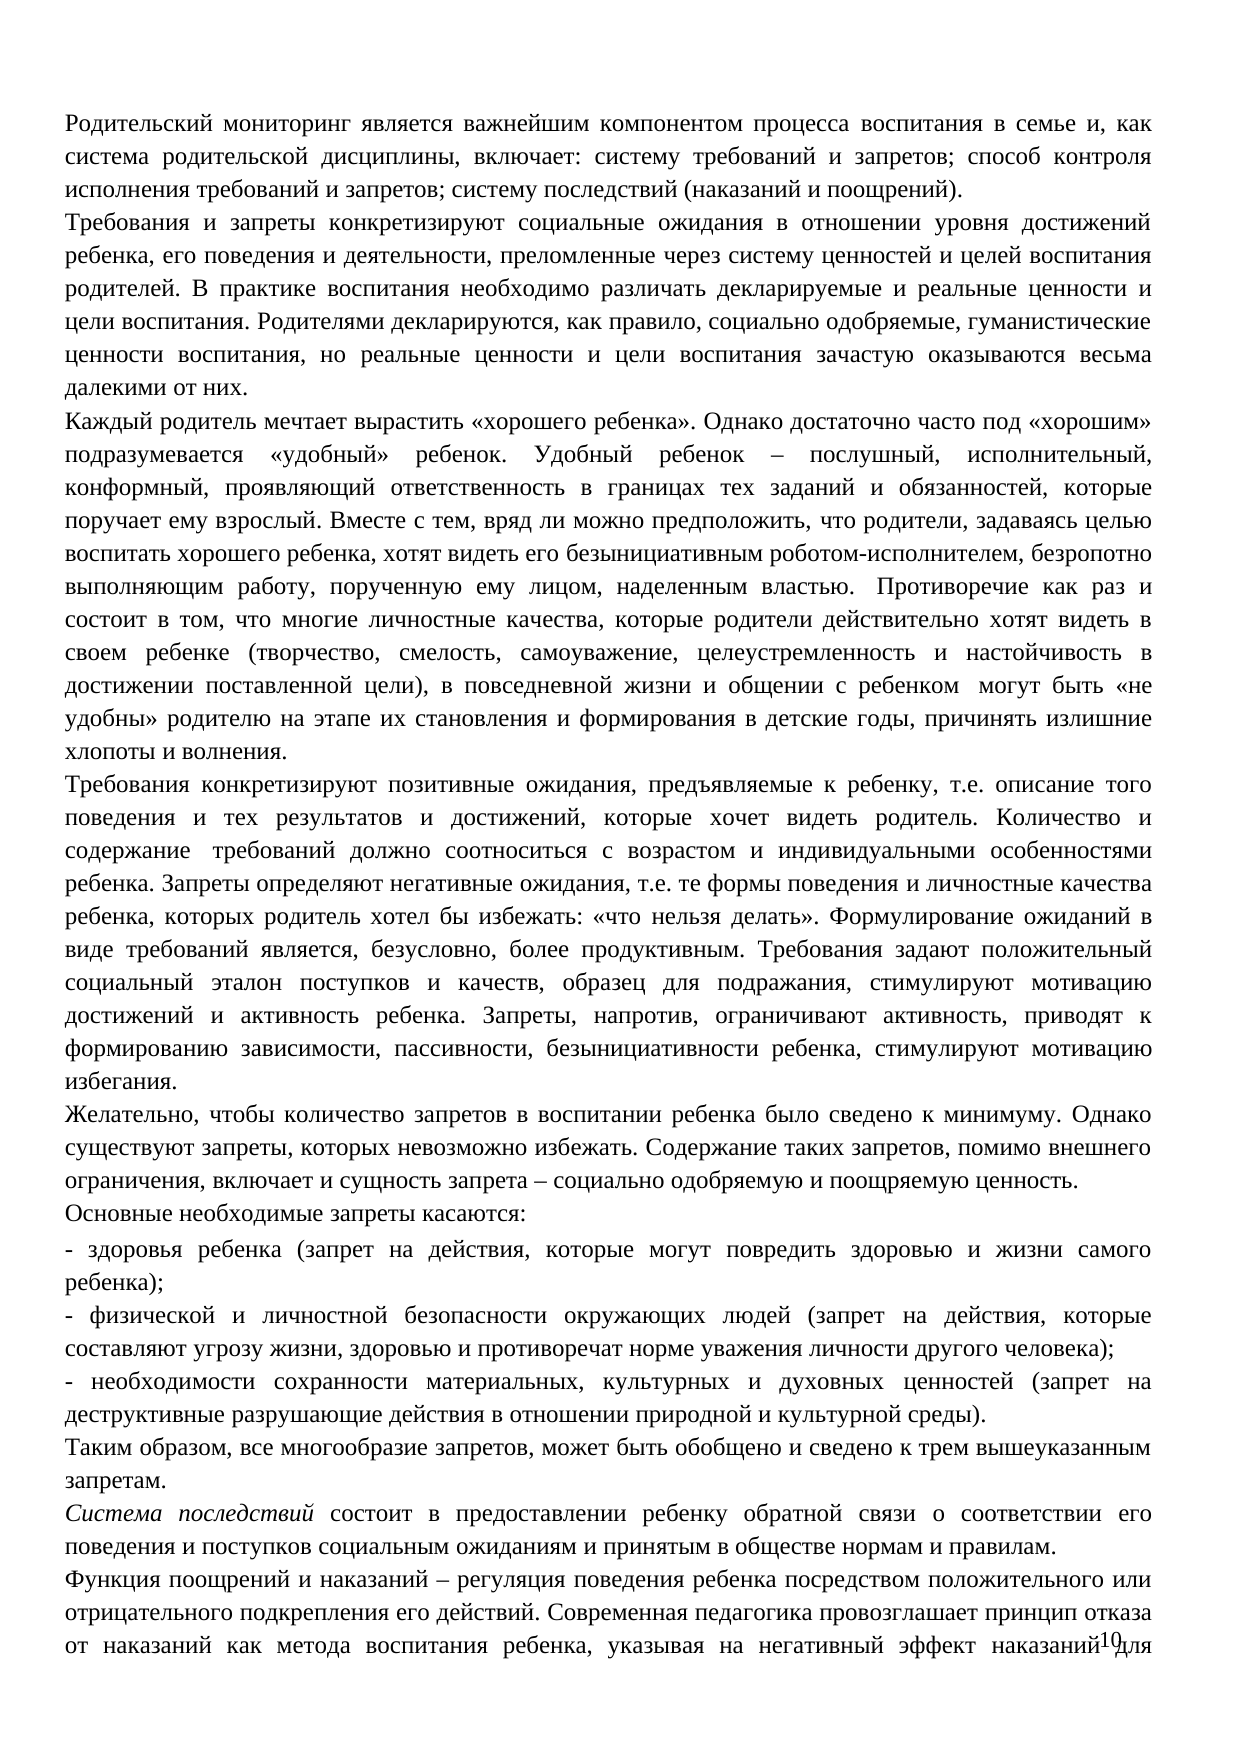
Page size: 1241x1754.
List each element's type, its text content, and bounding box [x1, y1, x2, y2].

text Таким образом, все многообразие запретов, может быть обобщено и сведено к трем вышеуказанным запретам. [64, 1432, 1152, 1494]
text Требования конкретизируют позитивные ожидания, предъявляемые к ребенку, т.е. описание того поведения и тех результатов и достижений, которые хочет видеть родитель. Количество и содержание требований должно соотноситься с возрастом и индивидуальными особенностями ребенка. Запреты определяют негативные ожидания, т.е. те формы поведения и личностные качества ребенка, которых родитель хотел бы избежать: «что нельзя делать». Формулирование ожиданий в виде требований является, безусловно, более продуктивным. Требования задают положительный социальный эталон поступков и качеств, образец для подражания, стимулируют мотивацию достижений и активность ребенка. Запреты, напротив, ограничивают активность, приводят к формированию зависимости, пассивности, безынициативности ребенка, стимулируют мотивацию избегания. [64, 769, 1152, 1095]
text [64, 1564, 1152, 1659]
text Система последствий состоит в предоставлении ребенку обратной связи о соответствии его поведения и поступков социальным ожиданиям и принятым в обществе нормам и правилам. [64, 1498, 1152, 1560]
text Родительский мониторинг является важнейшим компонентом процесса воспитания в семье и, как система родительской дисциплины, включает: систему требований и запретов; способ контроля исполнения требований и запретов; систему последствий (наказаний и поощрений). [64, 108, 1152, 203]
text Желательно, чтобы количество запретов в воспитании ребенка было сведено к минимуму. Однако существуют запреты, которых невозможно избежать. Содержание таких запретов, помимо внешнего ограничения, включает и сущность запрета – социально одобряемую и поощряемую ценность. [64, 1099, 1152, 1194]
text - необходимости сохранности материальных, культурных и духовных ценностей (запрет на деструктивные разрушающие действия в отношении природной и культурной среды). [64, 1366, 1152, 1428]
text Требования и запреты конкретизируют социальные ожидания в отношении уровня достижений ребенка, его поведения и деятельности, преломленные через систему ценностей и целей воспитания родителей. В практике воспитания необходимо различать декларируемые и реальные ценности и цели воспитания. Родителями декларируются, как правило, социально одобряемые, гуманистические ценности воспитания, но реальные ценности и цели воспитания зачастую оказываются весьма далекими от них. [64, 207, 1152, 401]
text Основные необходимые запреты касаются: [64, 1198, 1207, 1227]
text - физической и личностной безопасности окружающих людей (запрет на действия, которые составляют угрозу жизни, здоровью и противоречат норме уважения личности другого человека); [64, 1300, 1152, 1362]
text Каждый родитель мечтает вырастить «хорошего ребенка». Однако достаточно часто под «хорошим» подразумевается «удобный» ребенок. Удобный ребенок – послушный, исполнительный, конформный, проявляющий ответственность в границах тех заданий и обязанностей, которые поручает ему взрослый. Вместе с тем, вряд ли можно предположить, что родители, задаваясь целью воспитать хорошего ребенка, хотят видеть его безынициативным роботом-исполнителем, безропотно выполняющим работу, порученную ему лицом, наделенным властью. Противоречие как раз и состоит в том, что многие личностные качества, которые родители действительно хотят видеть в своем ребенке (творчество, смелость, самоуважение, целеустремленность и настойчивость в достижении поставленной цели), в повседневной жизни и общении с ребенком могут быть «не удобны» родителю на этапе их становления и формирования в детские годы, причинять излишние хлопоты и волнения. [64, 406, 1152, 765]
text - здоровья ребенка (запрет на действия, которые могут повредить здоровью и жизни самого ребенка); [64, 1234, 1152, 1296]
